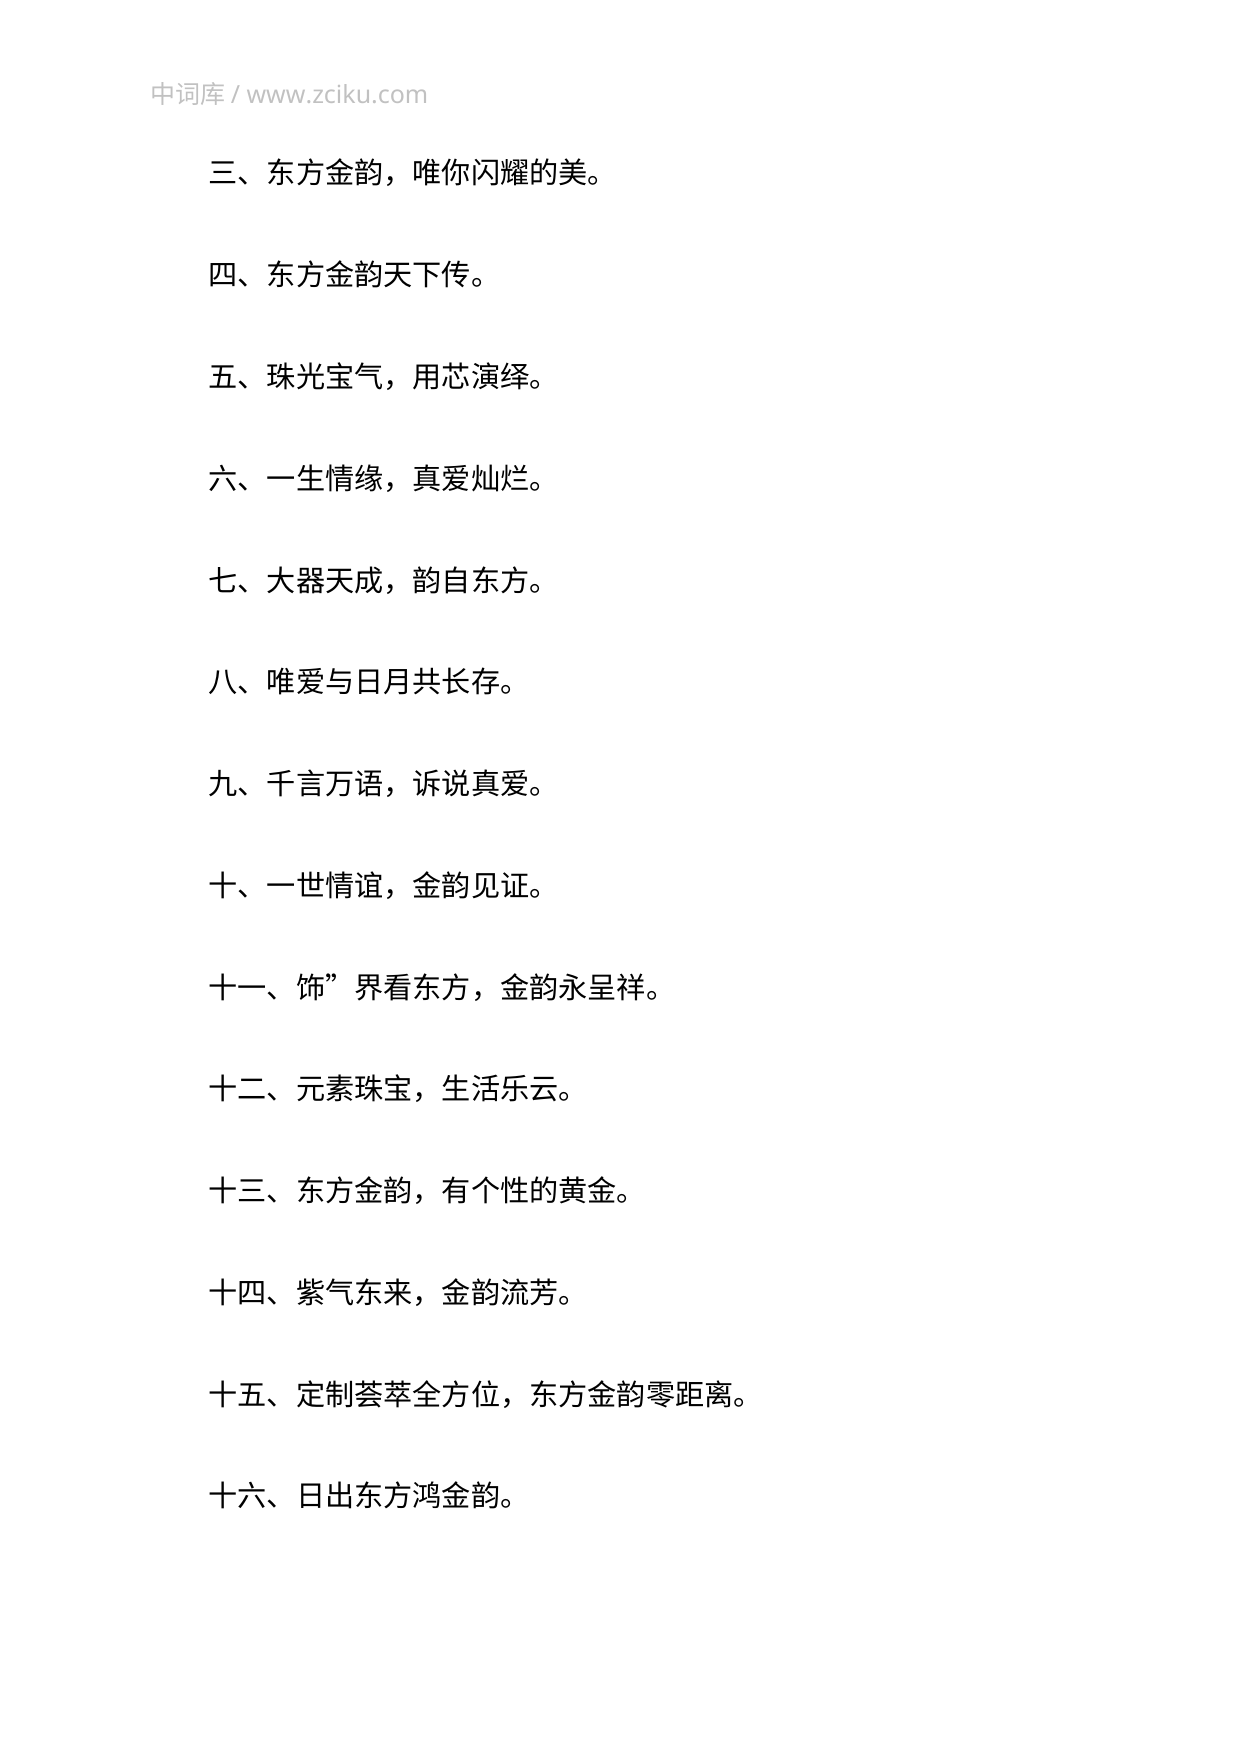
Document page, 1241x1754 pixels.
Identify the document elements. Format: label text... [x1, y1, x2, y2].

text 十、一世情谊，金韵见证。 [150, 862, 1090, 905]
text 五、珠光宝气，用芯演绎。 [150, 353, 1090, 396]
text 十四、紫气东来，金韵流芳。 [150, 1269, 1090, 1312]
text 十五、定制荟萃全方位，东方金韵零距离。 [150, 1371, 1090, 1413]
text 十三、东方金韵，有个性的黄金。 [150, 1168, 1090, 1210]
text 四、东方金韵天下传。 [150, 252, 1090, 294]
text 八、唯爱与日月共长存。 [150, 659, 1090, 701]
text 七、大器天成，韵自东方。 [150, 557, 1090, 599]
text 十六、日出东方鸿金韵。 [150, 1473, 1090, 1515]
text 十二、元素珠宝，生活乐云。 [150, 1066, 1090, 1108]
text 九、千言万语，诉说真爱。 [150, 761, 1090, 803]
text 六、一生情缘，真爱灿烂。 [150, 455, 1090, 498]
text 十一、饰”界看东方，金韵永呈祥。 [150, 964, 1090, 1006]
text 三、东方金韵，唯你闪耀的美。 [150, 150, 1090, 192]
